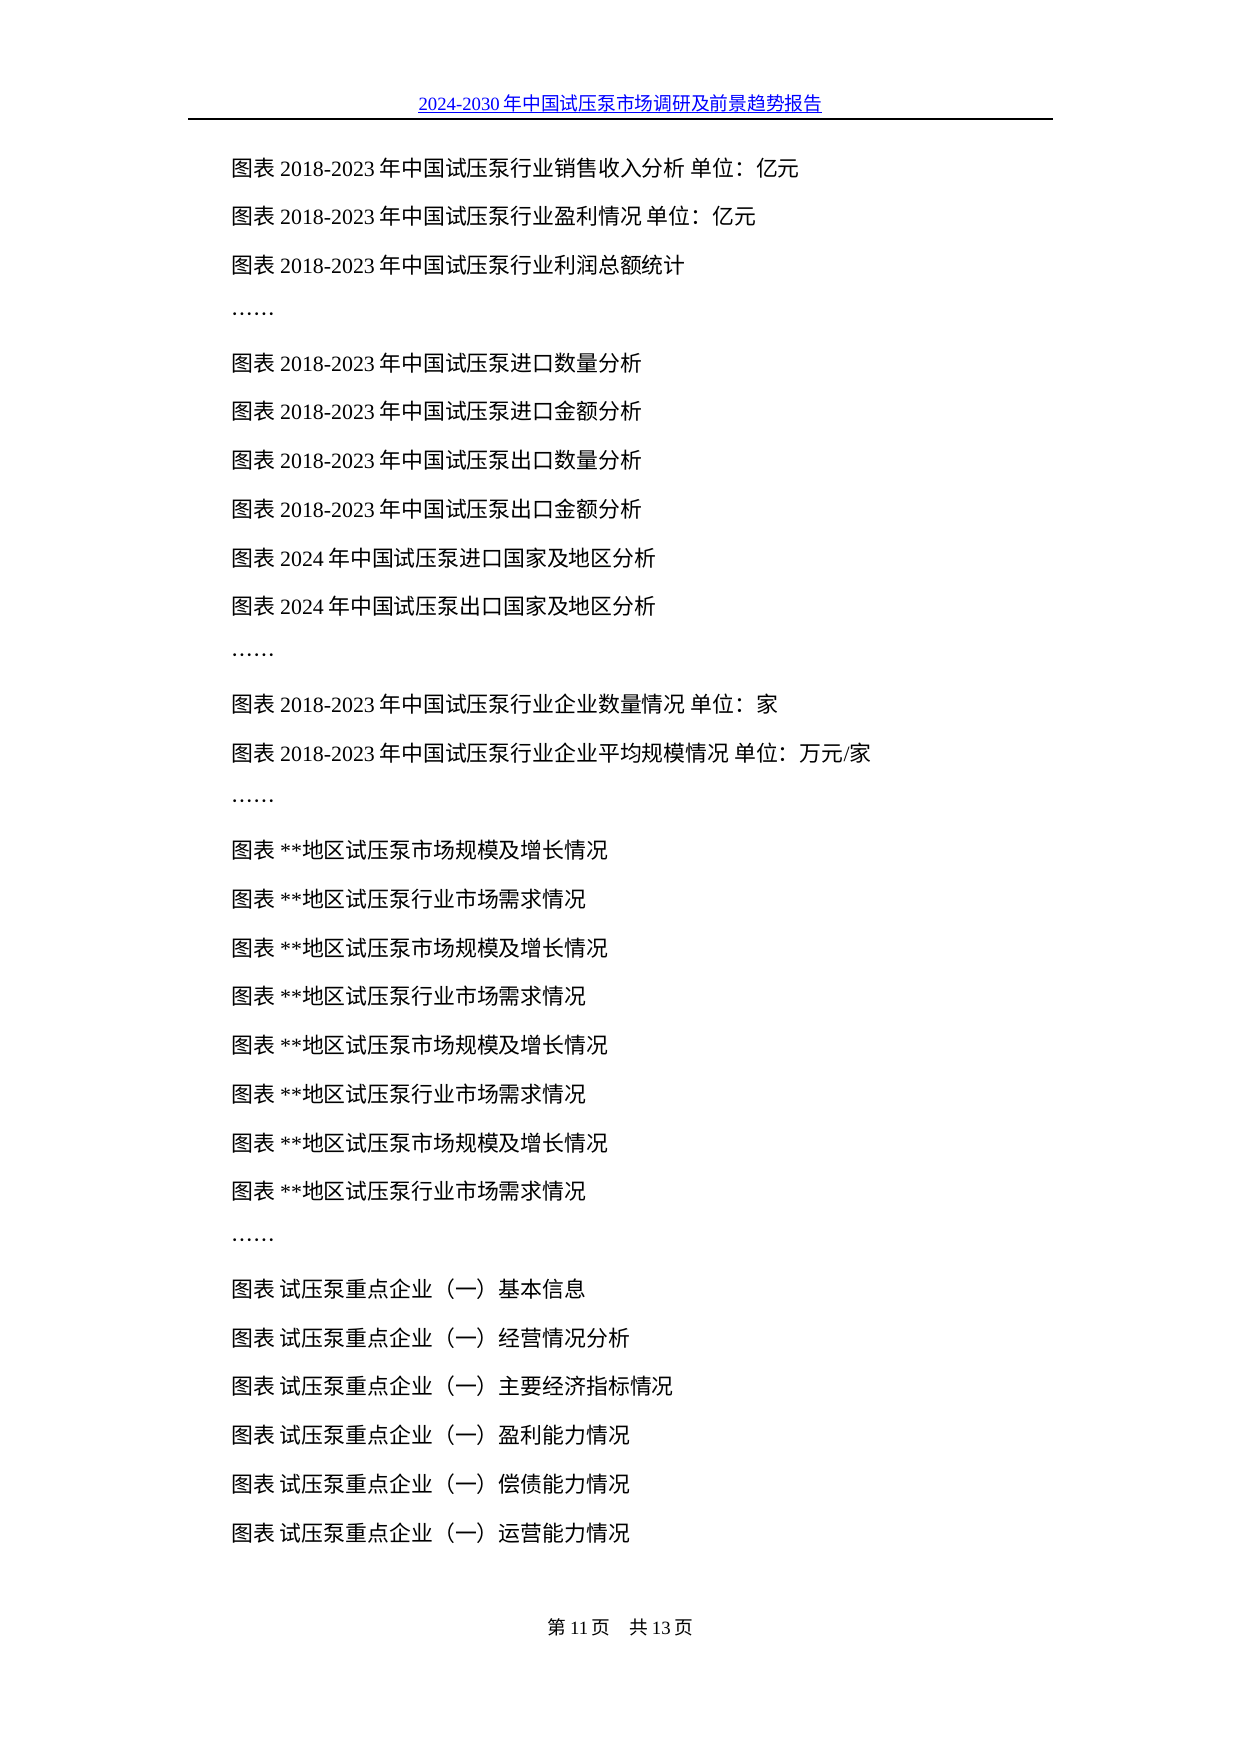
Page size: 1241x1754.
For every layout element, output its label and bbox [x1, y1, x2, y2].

text [187, 150, 1053, 1548]
